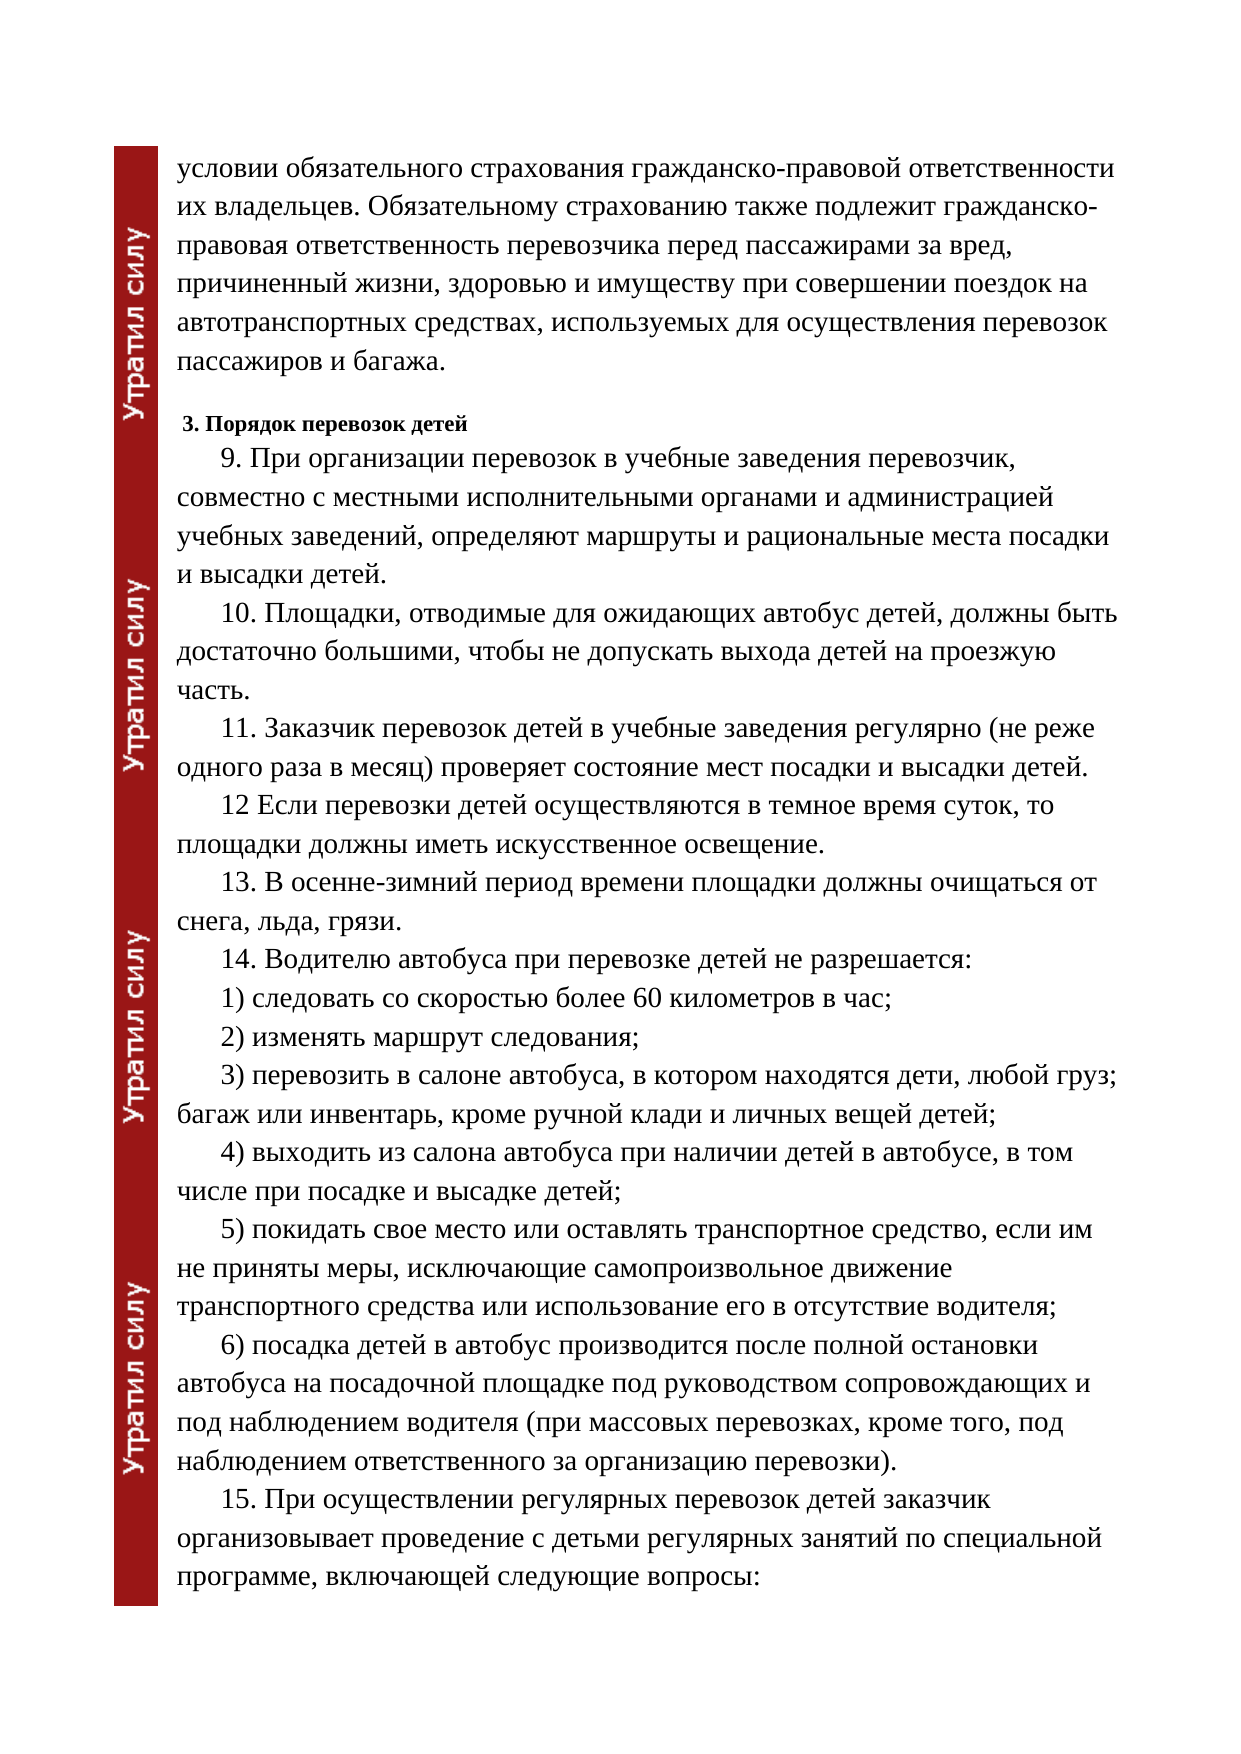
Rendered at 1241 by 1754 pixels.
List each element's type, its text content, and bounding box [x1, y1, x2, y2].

picture [114, 437, 158, 441]
picture [114, 146, 158, 150]
picture [114, 1592, 158, 1606]
text 3. Порядок перевозок детей [112, 410, 1128, 437]
picture [114, 406, 158, 410]
